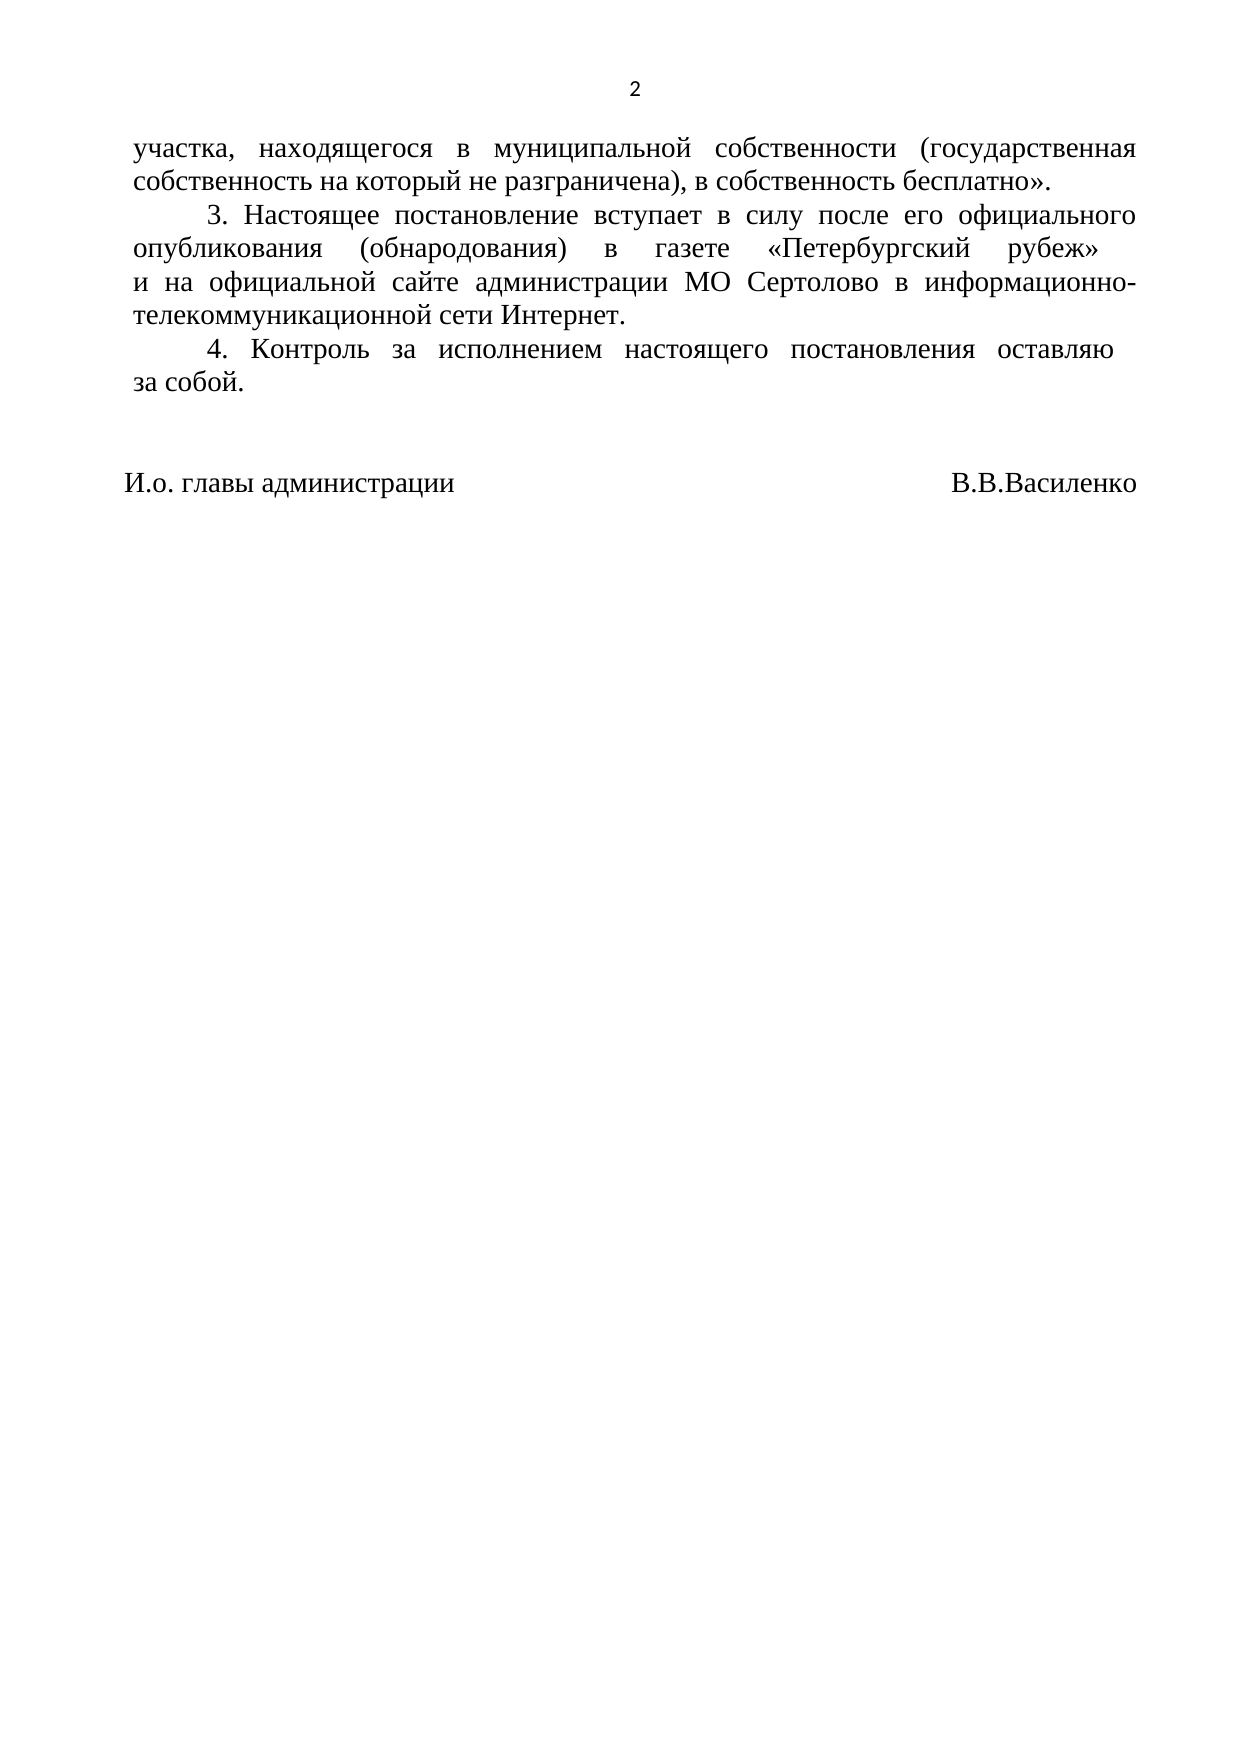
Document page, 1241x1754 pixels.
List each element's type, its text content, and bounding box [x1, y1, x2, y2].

text 3. Настоящее постановление вступает в силу после его официального опубликования (обнародования) в газете «Петербургский рубеж» и на официальной сайте администрации МО Сертолово в информационно-телекоммуникационной сети Интернет. [133, 197, 1137, 331]
text И.о. главы администрации В.В.Василенко [74, 465, 1137, 499]
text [133, 130, 1137, 197]
text 4. Контроль за исполнением настоящего постановления оставляю за собой. [133, 331, 1137, 398]
